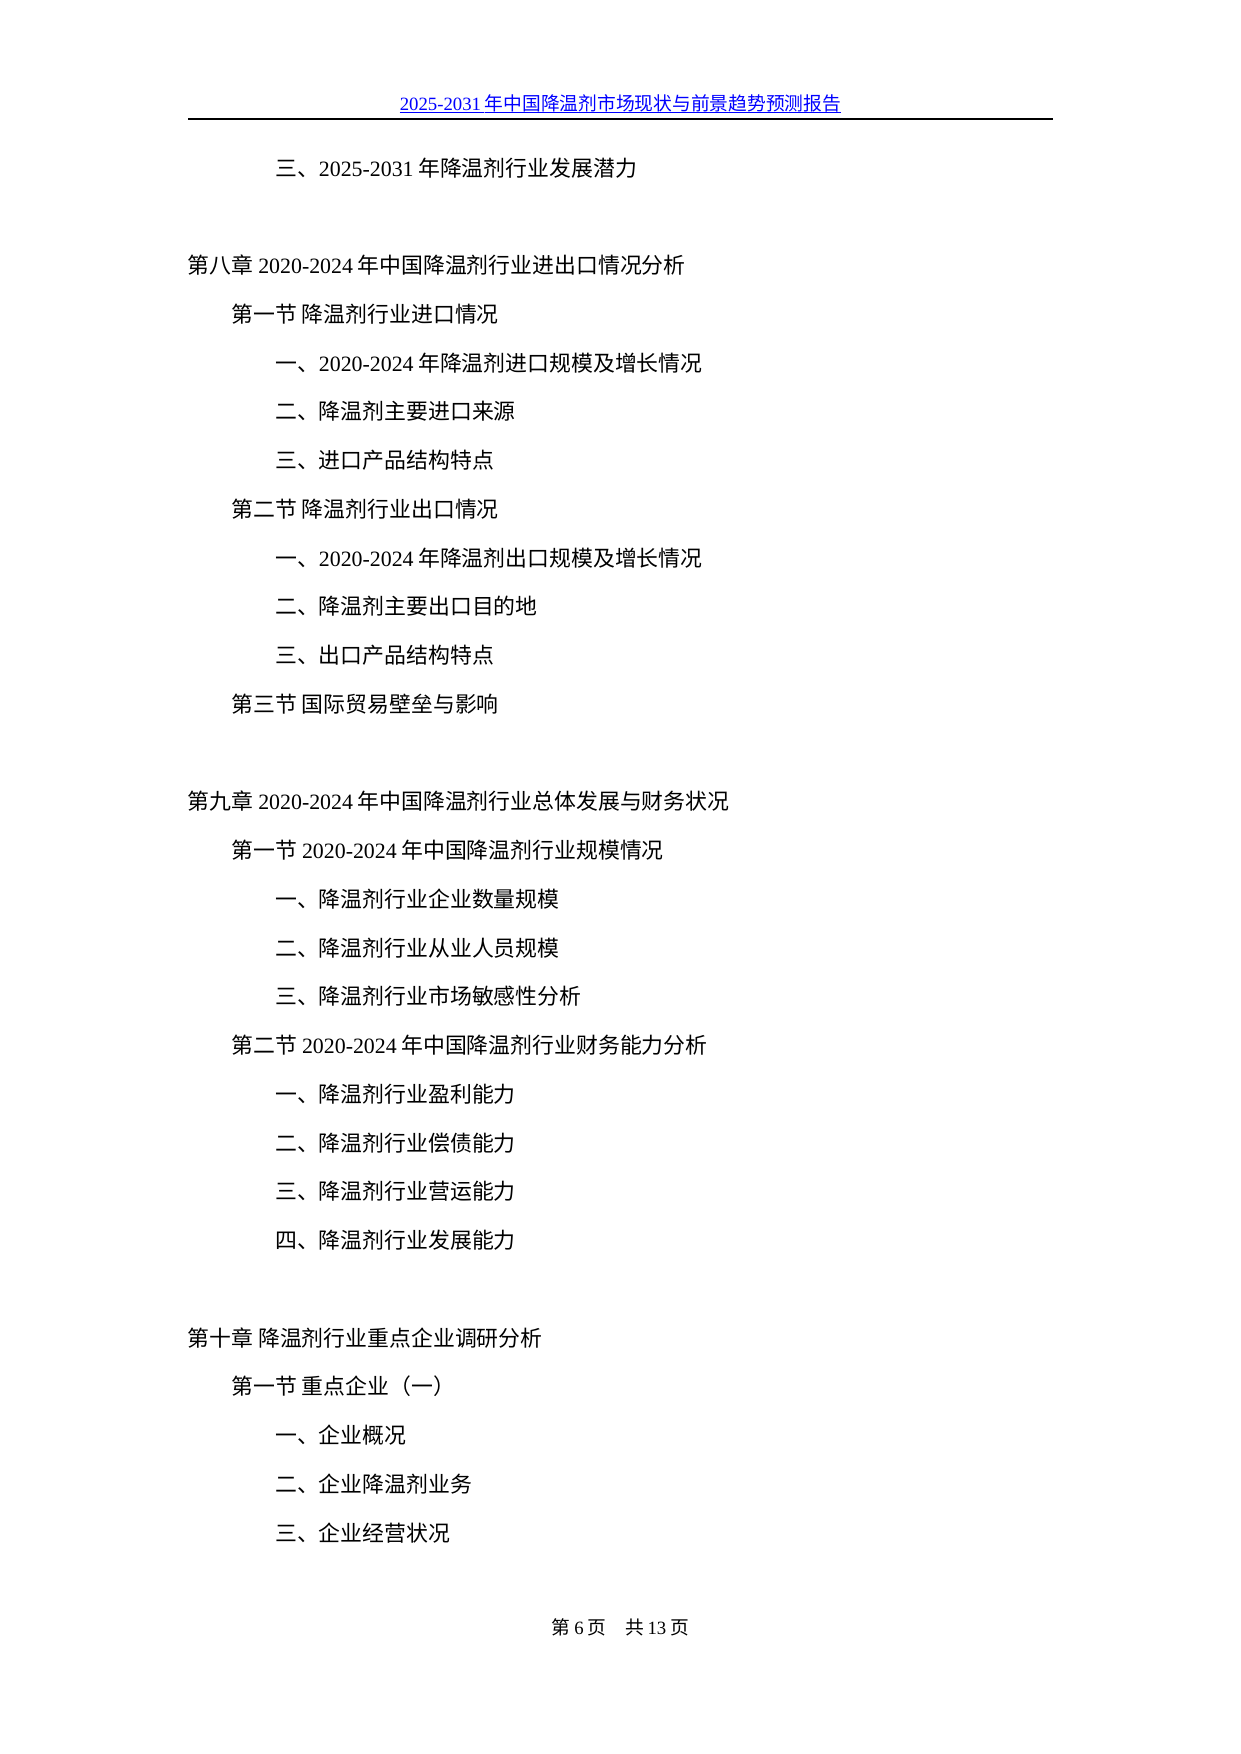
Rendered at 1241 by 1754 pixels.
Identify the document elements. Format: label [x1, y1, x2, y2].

text [187, 150, 1053, 1548]
